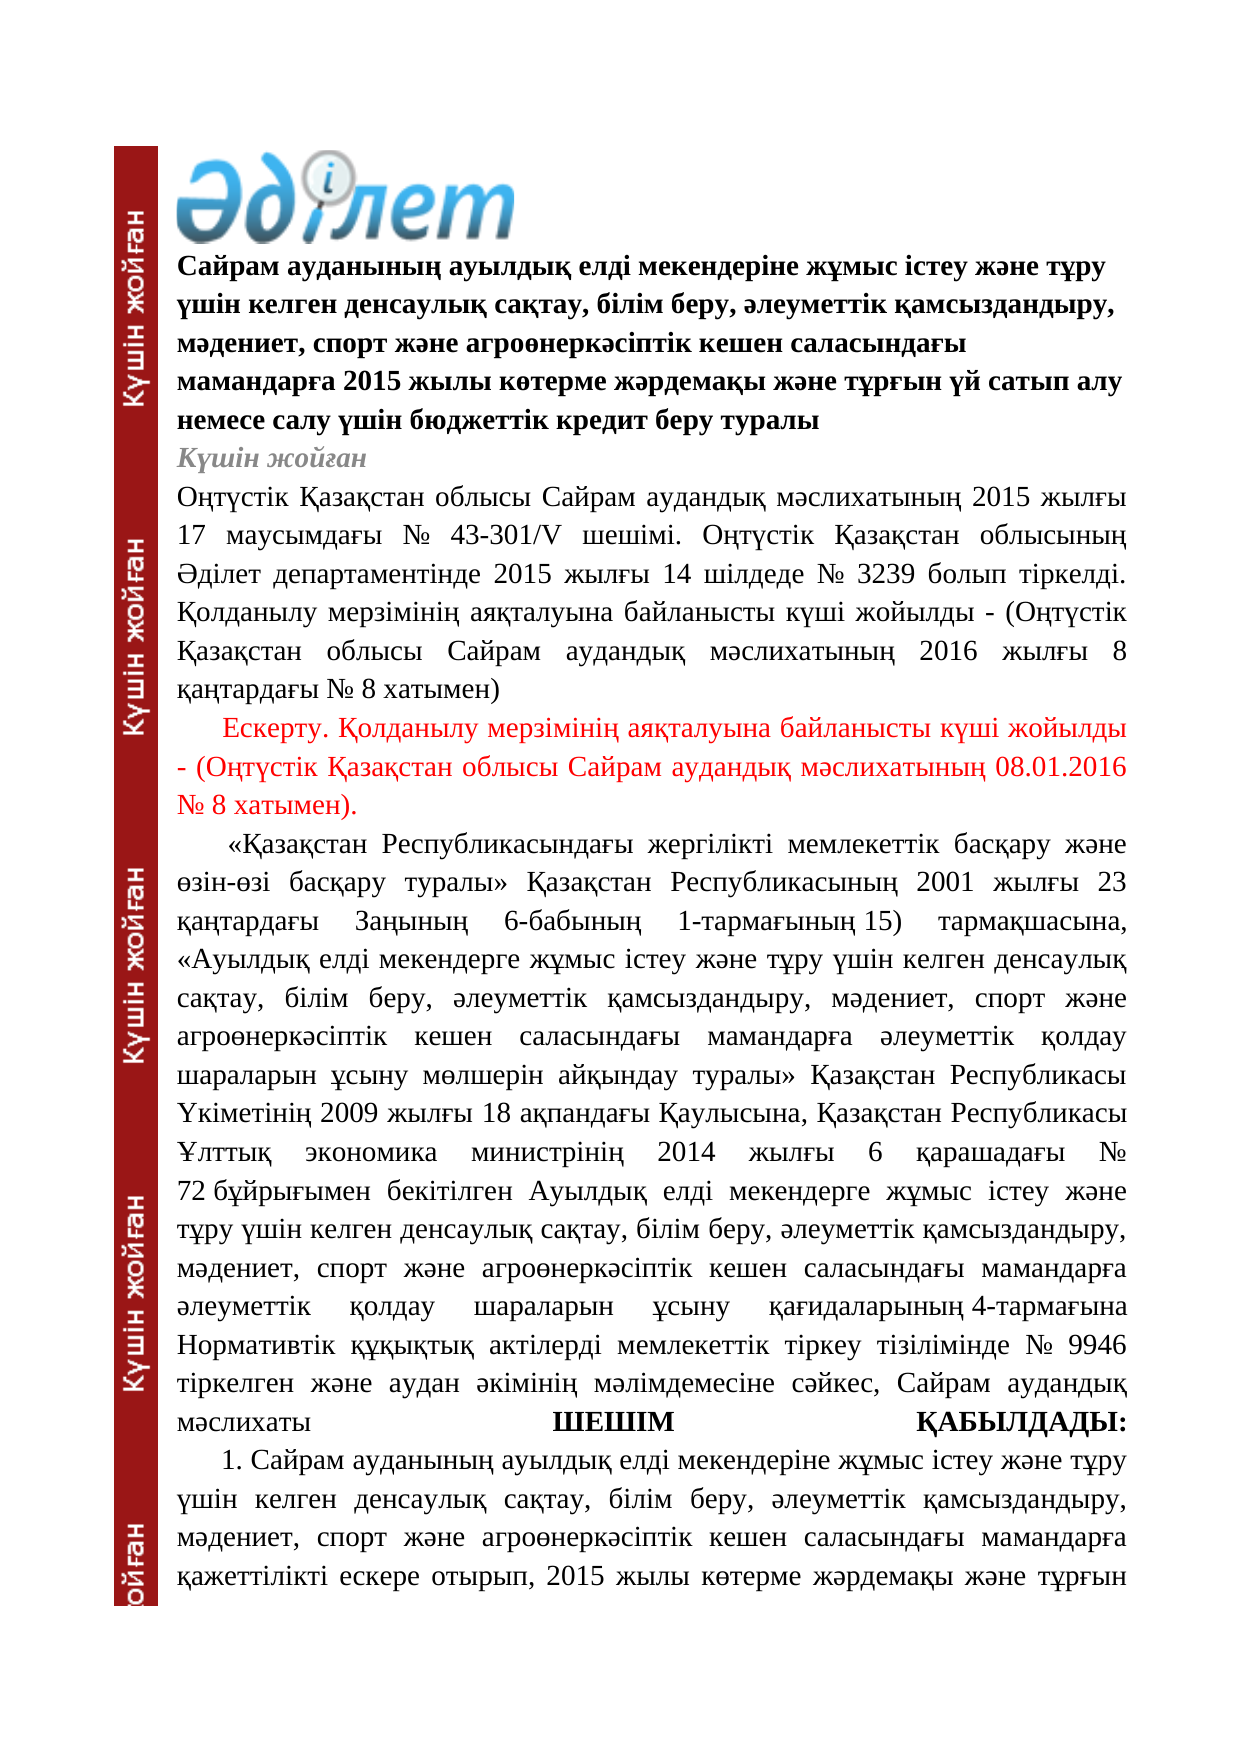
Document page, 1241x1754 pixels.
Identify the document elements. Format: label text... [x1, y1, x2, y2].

text Күшін жойған [112, 440, 1128, 474]
picture [114, 435, 158, 440]
picture [114, 821, 158, 826]
picture [114, 146, 158, 248]
picture [114, 474, 158, 479]
text Ескерту. Қолданылу мерзімінің аяқталуына байланысты күші жойылды - (Оңтүстік Қазақстан облысы Сайрам аудандық мәслихатының 08.01.2016 № 8 хатымен). [112, 710, 1128, 821]
picture [114, 1592, 158, 1606]
picture [176, 150, 515, 244]
picture [114, 705, 158, 710]
text Сайрам ауданының ауылдық елді мекендеріне жұмыс iстеу және тұру үшiн келген денсаулық сақтау, бiлiм беру, әлеуметтiк қамсыздандыру, мәдениет, спорт және агроөнеркәсіптік кешен саласындағы мамандарға 2015 жылы көтерме жәрдемақы және тұрғын үй сатып алу немесе салу үшiн бюджеттік кредит беру туралы [112, 248, 1128, 435]
text Оңтүстік Қазақстан облысы Сайрам аудандық мәслихатының 2015 жылғы 17 маусымдағы № 43-301/V шешімі. Оңтүстік Қазақстан облысының Әділет департаментінде 2015 жылғы 14 шілдеде № 3239 болып тіркелді. Қолданылу мерзімінің аяқталуына байланысты күші жойылды - (Оңтүстік Қазақстан облысы Сайрам аудандық мәслихатының 2016 жылғы 8 қаңтардағы № 8 хатымен) [112, 479, 1128, 705]
